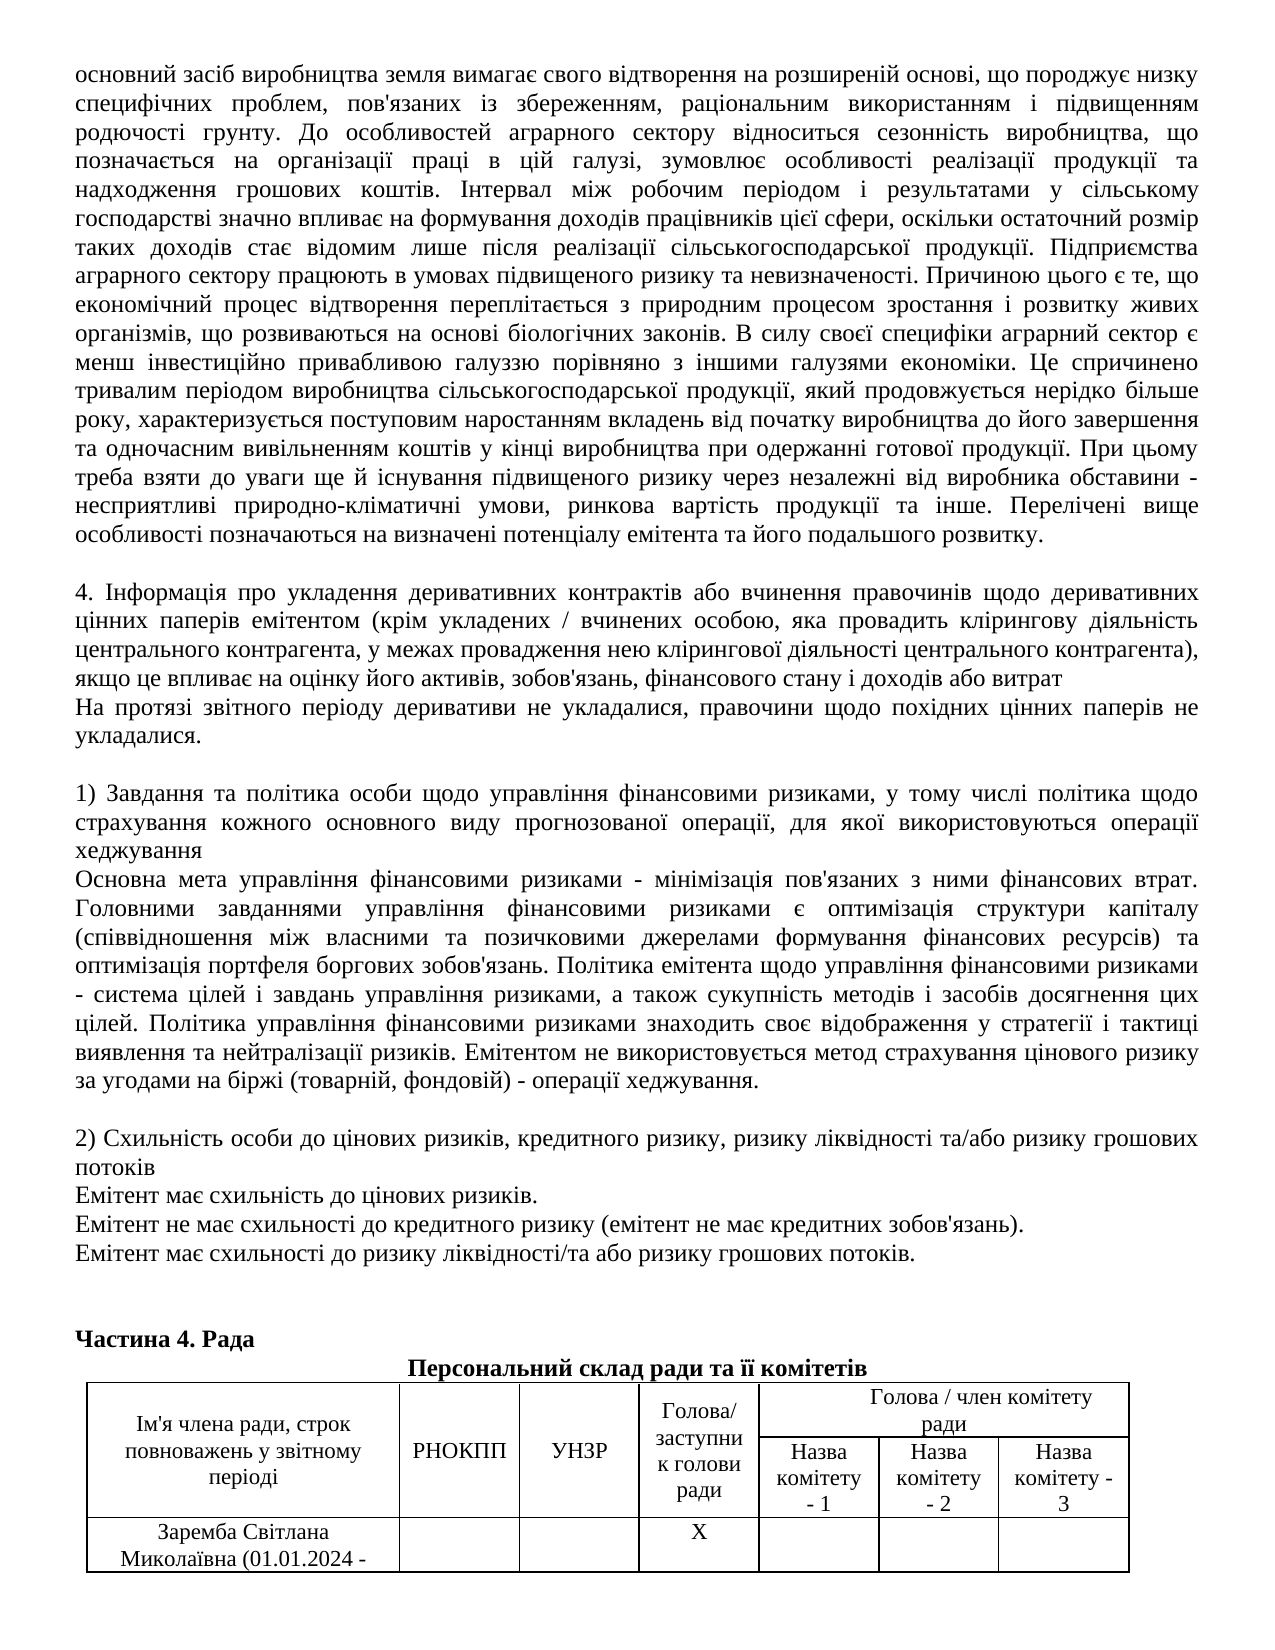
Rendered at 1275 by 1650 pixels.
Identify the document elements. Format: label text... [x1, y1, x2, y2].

table_cell X [640, 1518, 758, 1571]
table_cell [88, 1518, 399, 1571]
table_header РНОКПП [400, 1383, 519, 1517]
table_cell [760, 1518, 878, 1571]
table_cell [400, 1518, 519, 1571]
table_cell [520, 1518, 638, 1571]
text 2) Схильність особи до цінових ризиків, кредитного ризику, ризику ліквідності та/або ризику грошових потоків [75, 1123, 1200, 1181]
text На протязi звiтного перiоду деривативи не укладалися, правочини щодо похiдних цiнних паперiв не укладалися. [75, 692, 1200, 749]
text Частина 4. Рада [75, 1324, 1200, 1353]
text Емiтент має схильнiсть до цiнових ризикiв. [75, 1181, 1200, 1209]
text 4. Інформація про укладення деривативних контрактів або вчинення правочинів щодо деривативних цінних паперів емітентом (крім укладених / вчинених особою, яка провадить клірингову діяльність центрального контрагента, у межах провадження нею клірингової діяльності центрального контрагента), якщо це впливає на оцінку його активів, зобов'язань, фінансового стану і доходів або витрат [75, 577, 1200, 692]
table_header УНЗР [520, 1383, 639, 1517]
table_cell [880, 1518, 998, 1571]
table_cell Назва комітету - 1 [760, 1438, 878, 1517]
text Емiтент не має схильностi до кредитного ризику (емiтент не має кредитних зобов'язань). [75, 1209, 1200, 1238]
text Емiтент має схильностi до ризику лiквiдностi/та або ризику грошових потокiв. [75, 1238, 1200, 1267]
table_cell Назва комітету - 3 [999, 1438, 1128, 1517]
text 1) Завдання та політика особи щодо управління фінансовими ризиками, у тому числі політика щодо страхування кожного основного виду прогнозованої операції, для якої використовуються операції хеджування [75, 778, 1200, 864]
text Персональний склад ради та її комітетів [75, 1353, 1200, 1382]
table_cell Назва комітету - 2 [880, 1438, 998, 1517]
text Основна мета управлiння фiнансовими ризиками - мiнiмiзацiя пов'язаних з ними фiнансових втрат. Головними завданнями управлiння фiнансовими ризиками є оптимiзацiя структури капiталу (спiввiдношення мiж власними та позичковими джерелами формування фiнансових ресурсiв) та оптимiзацiя портфеля боргових зобов'язань. Полiтика емiтента щодо управлiння фiнансовими ризиками - система цiлей i завдань управлiння ризиками, а також сукупнiсть методiв i засобiв досягнення цих цiлей. Полiтика управлiння фiнансовими ризиками знаходить своє вiдображення у стратегiї i тактицi виявлення та нейтралiзацiї ризикiв. Емiтентом не використовується метод страхування цiнового ризику за угодами на бiржi (товарнiй, фондовiй) - операцiї хеджування. [75, 864, 1200, 1094]
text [75, 59, 1200, 548]
table_header Голова/ заступник голови ради [640, 1383, 759, 1517]
table_header Ім'я члена ради, строк повноважень у звітному періоді [88, 1383, 399, 1517]
table_cell [999, 1518, 1128, 1571]
table_header Голова / член комітету ради [760, 1383, 1128, 1436]
